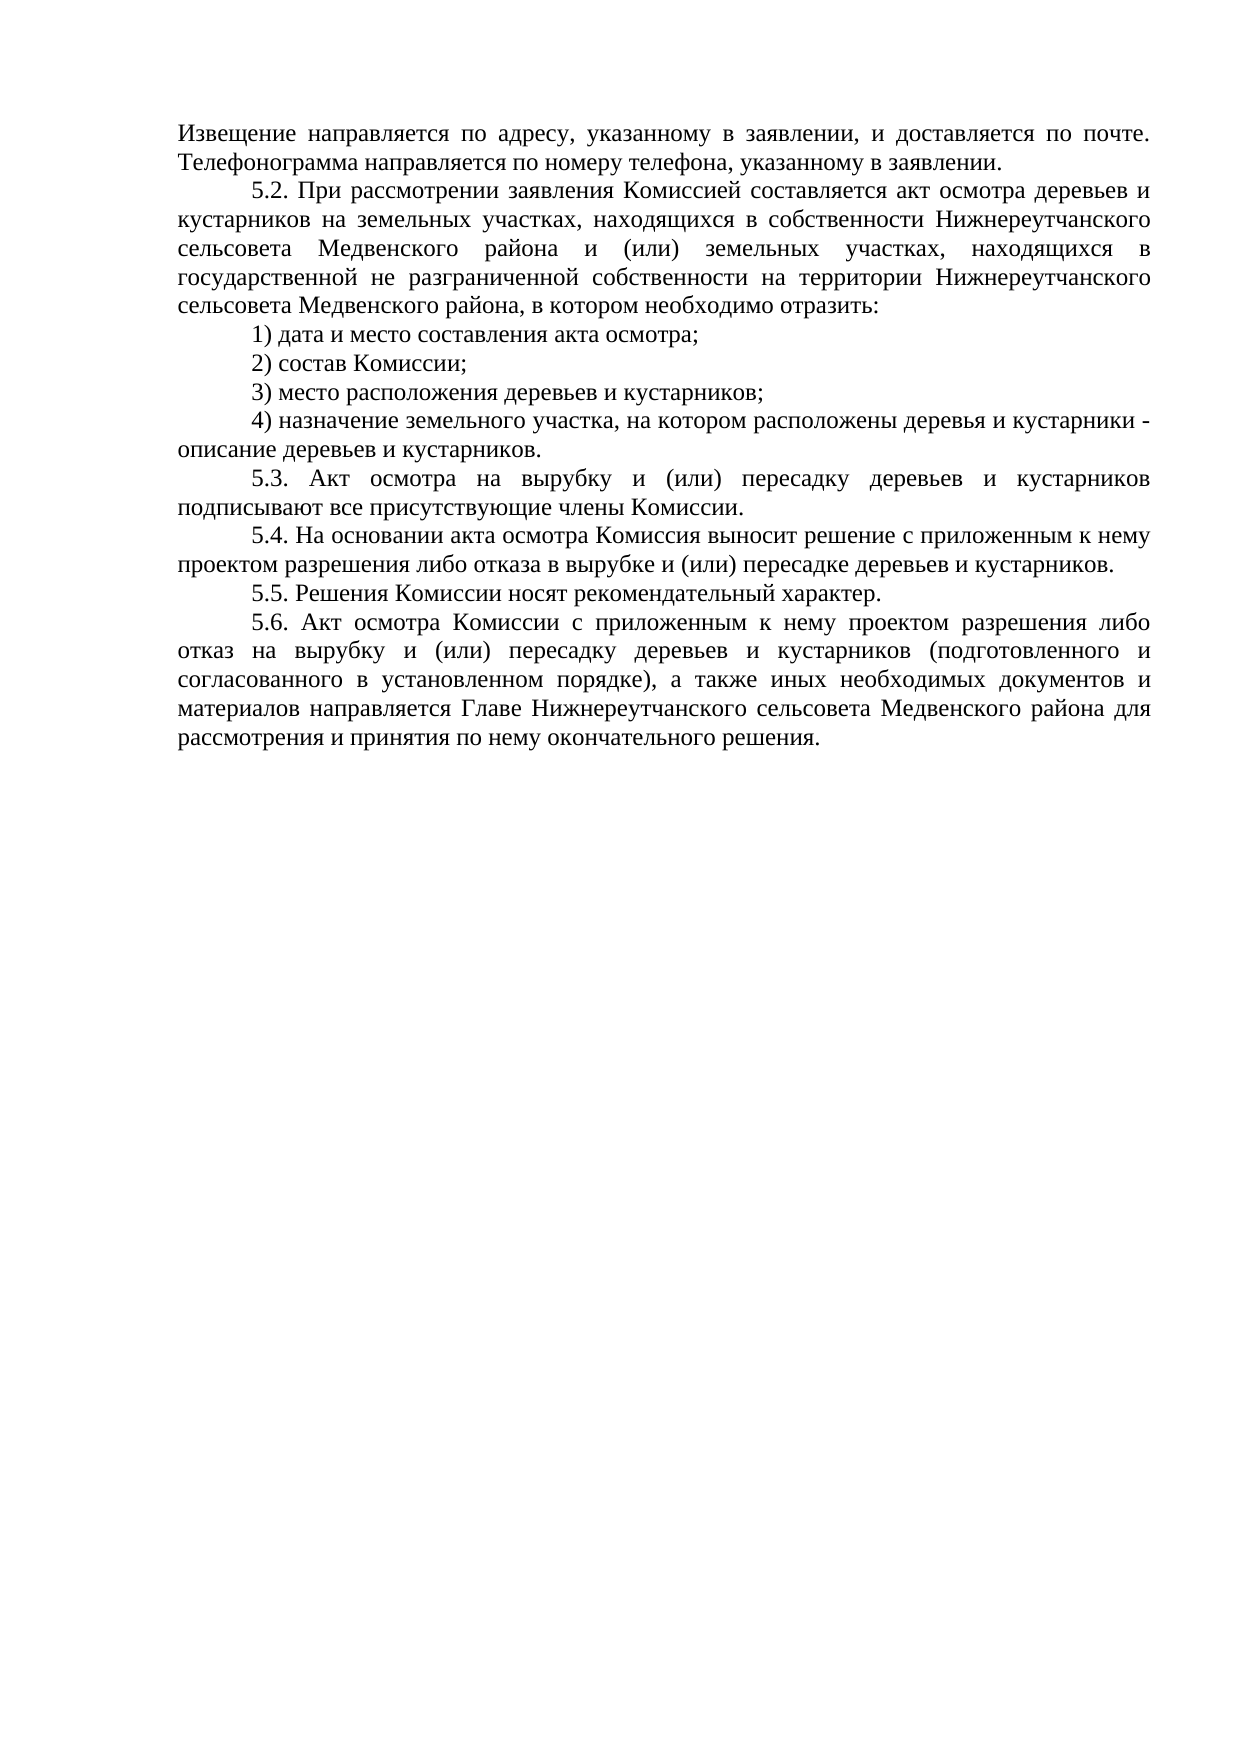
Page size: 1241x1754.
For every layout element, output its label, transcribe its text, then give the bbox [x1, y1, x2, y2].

text 5.6. Акт осмотра Комиссии с приложенным к нему проектом разрешения либо отказ на вырубку и (или) пересадку деревьев и кустарников (подготовленного и согласованного в установленном порядке), а также иных необходимых документов и материалов направляется Главе Нижнереутчанского сельсовета Медвенского района для рассмотрения и принятия по нему окончательного решения. [177, 607, 1152, 751]
text 3) место расположения деревьев и кустарников; [177, 377, 1152, 406]
text 2) состав Комиссии; [177, 348, 1152, 377]
text 5.4. На основании акта осмотра Комиссия выносит решение с приложенным к нему проектом разрешения либо отказа в вырубке и (или) пересадке деревьев и кустарников. [177, 521, 1152, 578]
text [177, 118, 1152, 176]
text 5.2. При рассмотрении заявления Комиссией составляется акт осмотра деревьев и кустарников на земельных участках, находящихся в собственности Нижнереутчанского сельсовета Медвенского района и (или) земельных участках, находящихся в государственной не разграниченной собственности на территории Нижнереутчанского сельсовета Медвенского района, в котором необходимо отразить: [177, 176, 1152, 319]
text 1) дата и место составления акта осмотра; [177, 319, 1152, 348]
text 5.5. Решения Комиссии носят рекомендательный характер. [177, 578, 1152, 607]
text 4) назначение земельного участка, на котором расположены деревья и кустарники - описание деревьев и кустарников. [177, 406, 1152, 463]
text 5.3. Акт осмотра на вырубку и (или) пересадку деревьев и кустарников подписывают все присутствующие члены Комиссии. [177, 463, 1152, 521]
